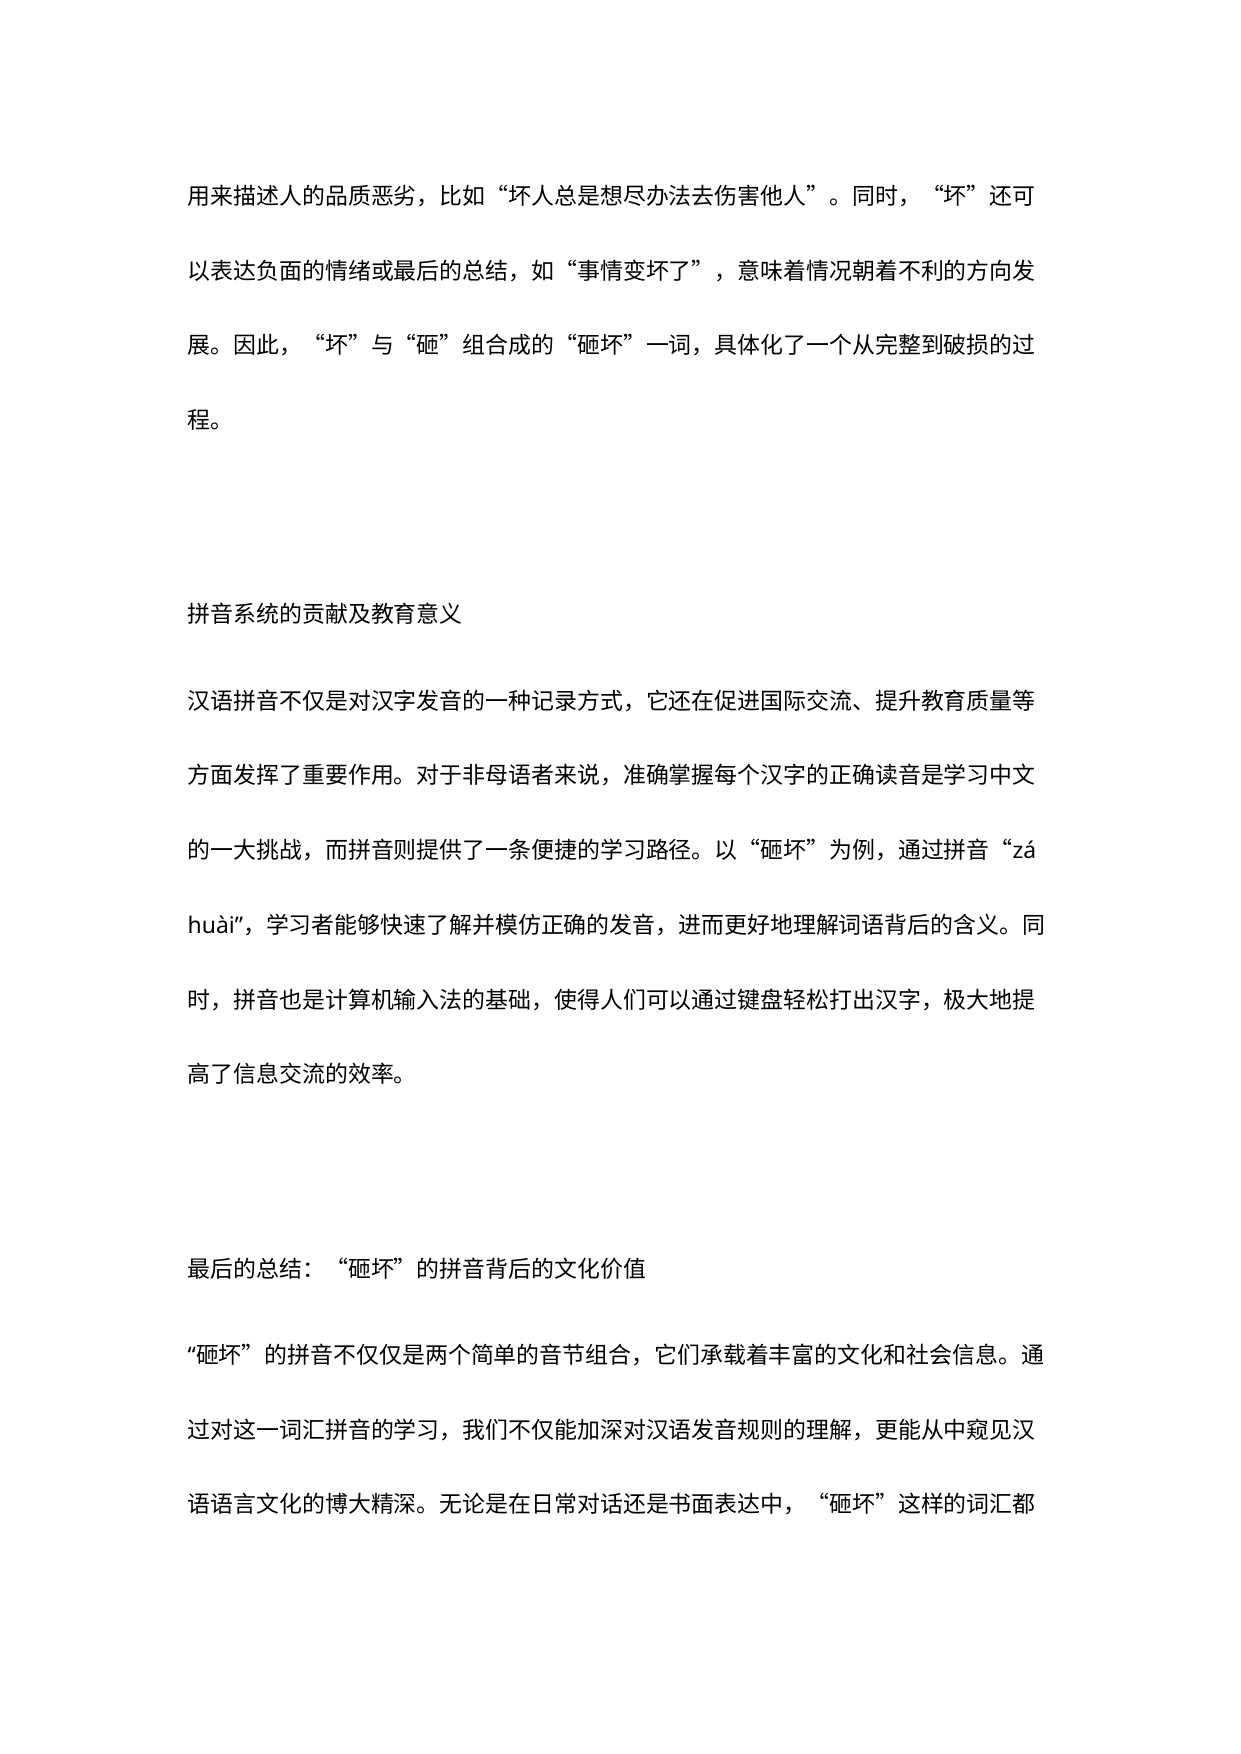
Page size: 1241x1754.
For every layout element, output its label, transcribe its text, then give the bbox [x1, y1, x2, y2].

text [187, 162, 1053, 451]
text 最后的总结：“砸坏”的拼音背后的文化价值 [187, 1234, 1053, 1299]
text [187, 1321, 1053, 1536]
text 拼音系统的贡献及教育意义 [187, 580, 1053, 645]
text 汉语拼音不仅是对汉字发音的一种记录方式，它还在促进国际交流、提升教育质量等方面发挥了重要作用。对于非母语者来说，准确掌握每个汉字的正确读音是学习中文的一大挑战，而拼音则提供了一条便捷的学习路径。以“砸坏”为例，通过拼音“zá huài”，学习者能够快速了解并模仿正确的发音，进而更好地理解词语背后的含义。同时，拼音也是计算机输入法的基础，使得人们可以通过键盘轻松打出汉字，极大地提高了信息交流的效率。 [187, 667, 1053, 1105]
